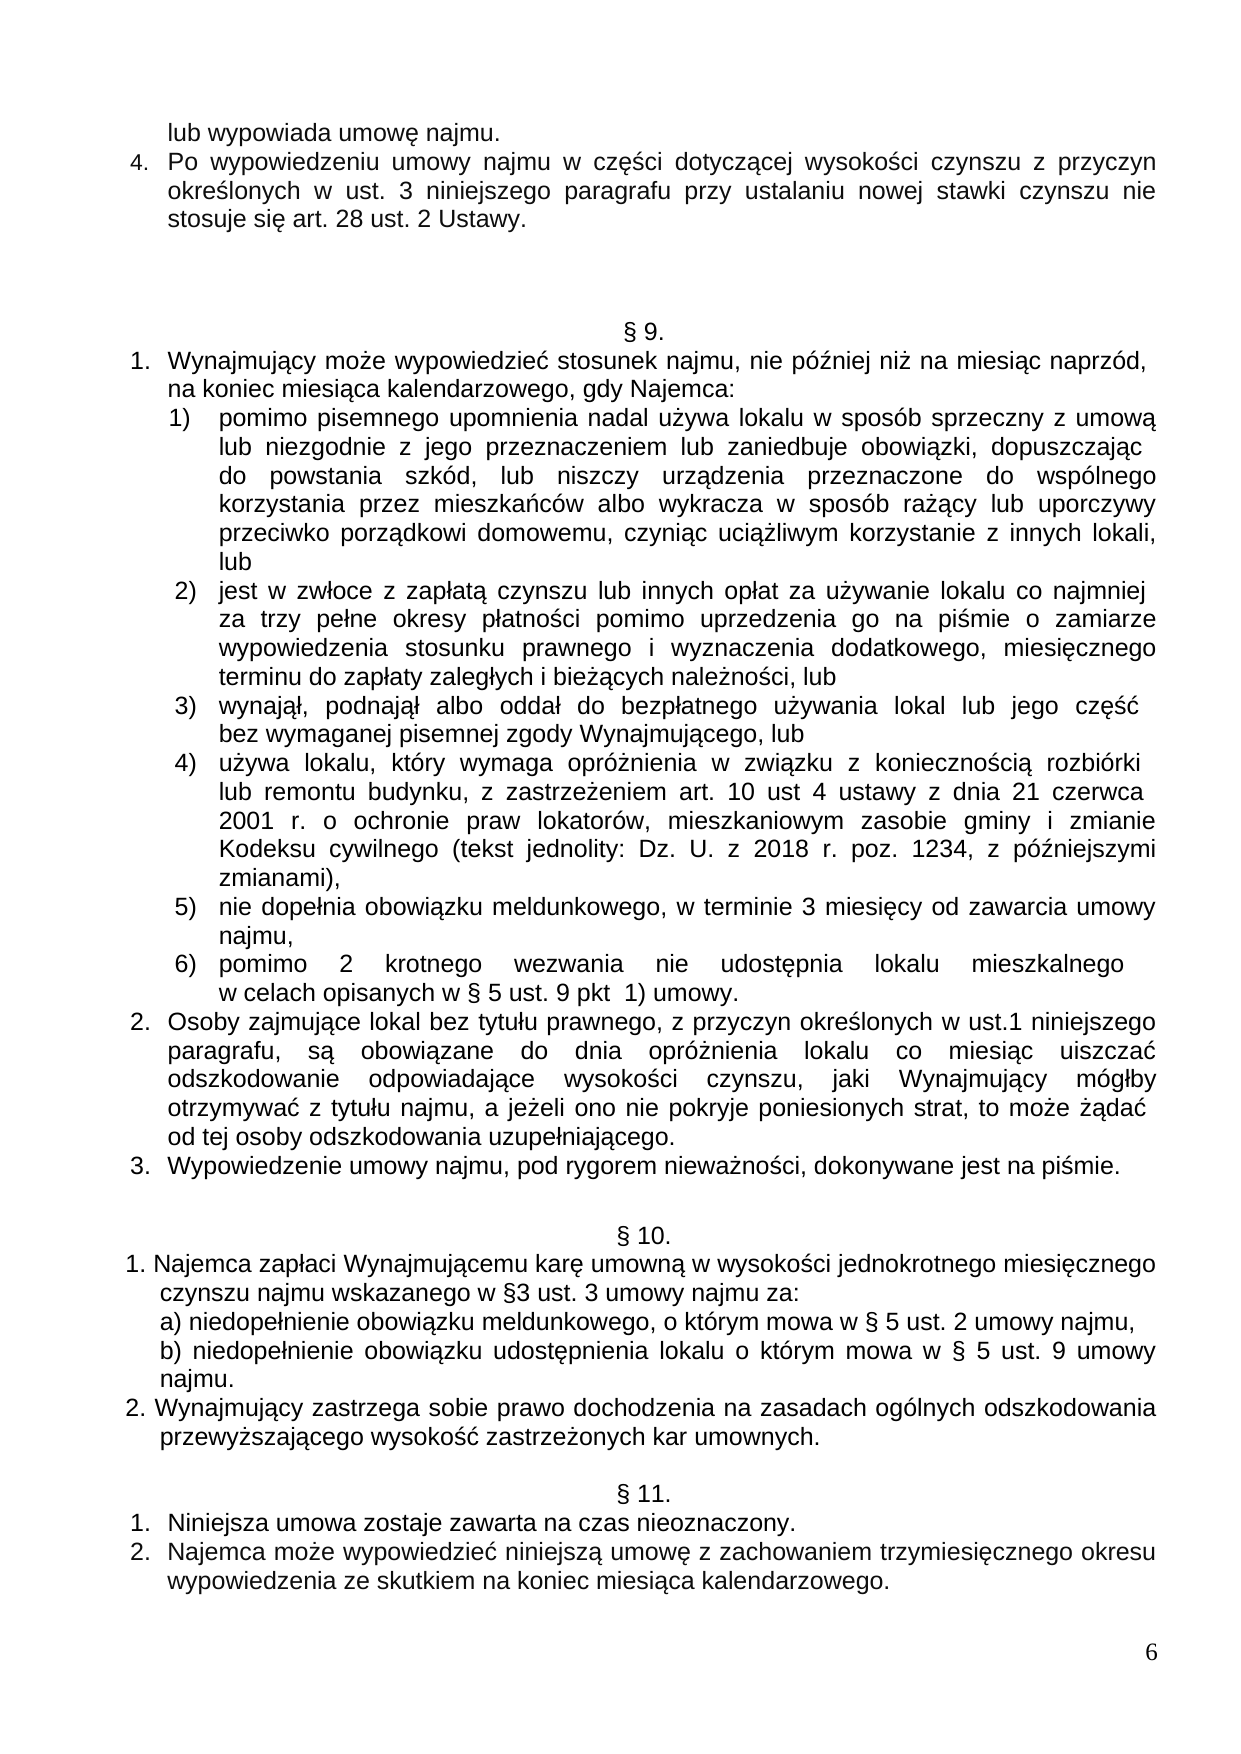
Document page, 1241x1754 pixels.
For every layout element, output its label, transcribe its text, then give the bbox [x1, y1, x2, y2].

text b) niedopełnienie obowiązku udostępnienia lokalu o którym mowa w § 5 ust. 9 umowy najmu. [159, 1336, 1157, 1393]
list Wynajmujący może wypowiedzieć stosunek najmu, nie później niż na miesiąc naprzód, na koniec miesiąca kalendarzowego, gdy Najemca: [130, 346, 1157, 403]
list pomimo 2 krotnego wezwania nie udostępnia lokalu mieszkalnego w celach opisanych w § 5 ust. 9 pkt 1) umowy. [174, 949, 1157, 1007]
list wynajął, podnajął albo oddał do bezpłatnego używania lokal lub jego część bez wymaganej pisemnej zgody Wynajmującego, lub [174, 691, 1157, 748]
list Osoby zajmujące lokal bez tytułu prawnego, z przyczyn określonych w ust.1 niniejszego paragrafu, są obowiązane do dnia opróżnienia lokalu co miesiąc uiszczać odszkodowanie odpowiadające wysokości czynszu, jaki Wynajmujący mógłby otrzymywać z tytułu najmu, a jeżeli ono nie pokryje poniesionych strat, to może żądać od tej osoby odszkodowania uzupełniającego. [130, 1007, 1157, 1151]
text § 11. [130, 1479, 1157, 1508]
text § 9. [130, 317, 1157, 346]
list Niniejsza umowa zostaje zawarta na czas nieoznaczony. [130, 1508, 1157, 1537]
text a) niedopełnienie obowiązku meldunkowego, o którym mowa w § 5 ust. 2 umowy najmu, [159, 1307, 1157, 1336]
text 2. Wynajmujący zastrzega sobie prawo dochodzenia na zasadach ogólnych odszkodowania przewyższającego wysokość zastrzeżonych kar umownych. [125, 1393, 1157, 1451]
list Po wypowiedzeniu umowy najmu w części dotyczącej wysokości czynszu z przyczyn określonych w ust. 3 niniejszego paragrafu przy ustalaniu nowej stawki czynszu nie stosuje się art. 28 ust. 2 Ustawy. [130, 147, 1157, 233]
text 1. Najemca zapłaci Wynajmującemu karę umowną w wysokości jednokrotnego miesięcznego czynszu najmu wskazanego w §3 ust. 3 umowy najmu za: [125, 1249, 1157, 1307]
text § 10. [130, 1221, 1157, 1249]
list nie dopełnia obowiązku meldunkowego, w terminie 3 miesięcy od zawarcia umowy najmu, [174, 892, 1157, 949]
list jest w zwłoce z zapłatą czynszu lub innych opłat za używanie lokalu co najmniej za trzy pełne okresy płatności pomimo uprzedzenia go na piśmie o zamiarze wypowiedzenia stosunku prawnego i wyznaczenia dodatkowego, miesięcznego terminu do zapłaty zaległych i bieżących należności, lub [174, 576, 1157, 691]
list używa lokalu, który wymaga opróżnienia w związku z koniecznością rozbiórki lub remontu budynku, z zastrzeżeniem art. 10 ust 4 ustawy z dnia 21 czerwca 2001 r. o ochronie praw lokatorów, mieszkaniowym zasobie gminy i zmianie Kodeksu cywilnego (tekst jednolity: Dz. U. z 2018 r. poz. 1234, z późniejszymi zmianami), [174, 748, 1157, 892]
list Najemca może wypowiedzieć niniejszą umowę z zachowaniem trzymiesięcznego okresu wypowiedzenia ze skutkiem na koniec miesiąca kalendarzowego. [130, 1537, 1157, 1594]
list Wypowiedzenie umowy najmu, pod rygorem nieważności, dokonywane jest na piśmie. [130, 1151, 1157, 1179]
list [130, 118, 1157, 147]
list pomimo pisemnego upomnienia nadal używa lokalu w sposób sprzeczny z umową lub niezgodnie z jego przeznaczeniem lub zaniedbuje obowiązki, dopuszczając do powstania szkód, lub niszczy urządzenia przeznaczone do wspólnego korzystania przez mieszkańców albo wykracza w sposób rażący lub uporczywy przeciwko porządkowi domowemu, czyniąc uciążliwym korzystanie z innych lokali, lub [168, 403, 1157, 576]
